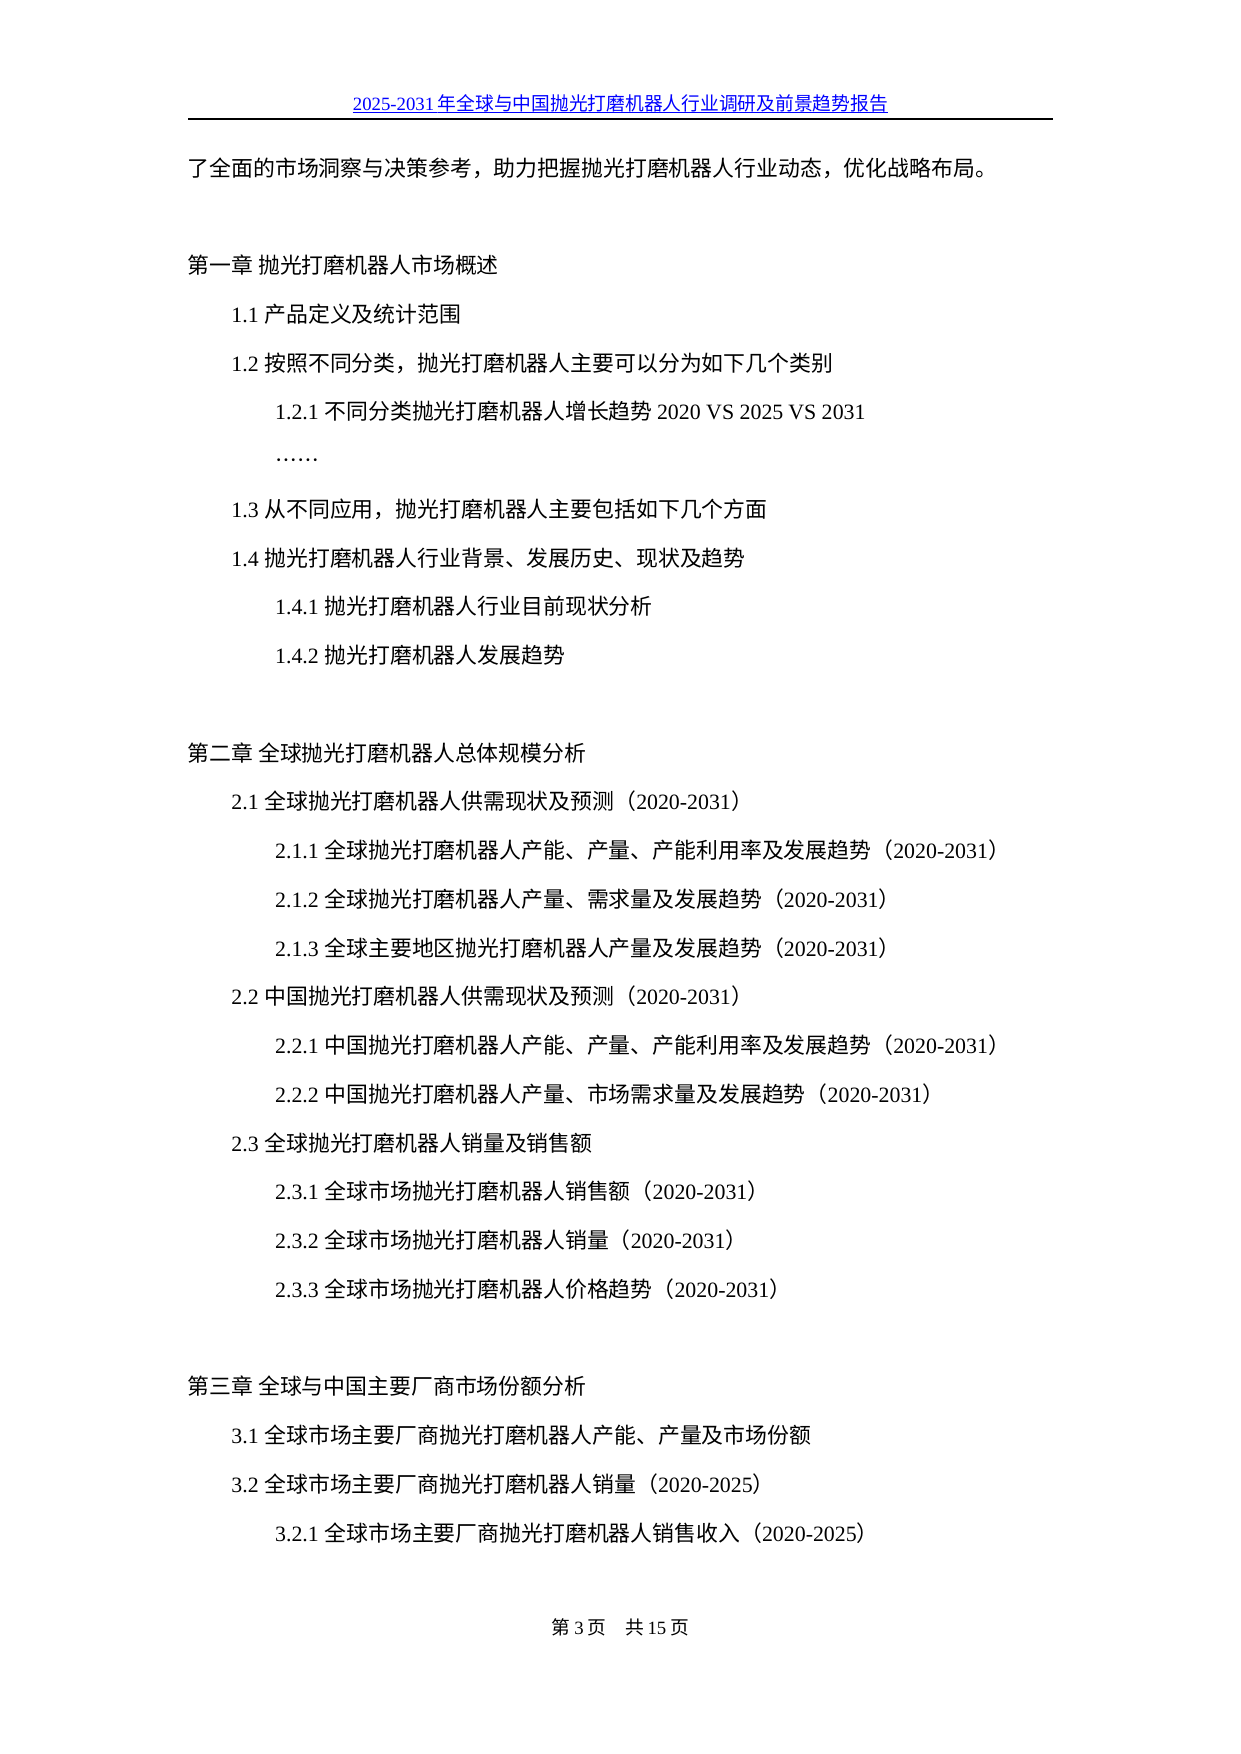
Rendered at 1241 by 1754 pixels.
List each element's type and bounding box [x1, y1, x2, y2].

text [187, 150, 1053, 1548]
